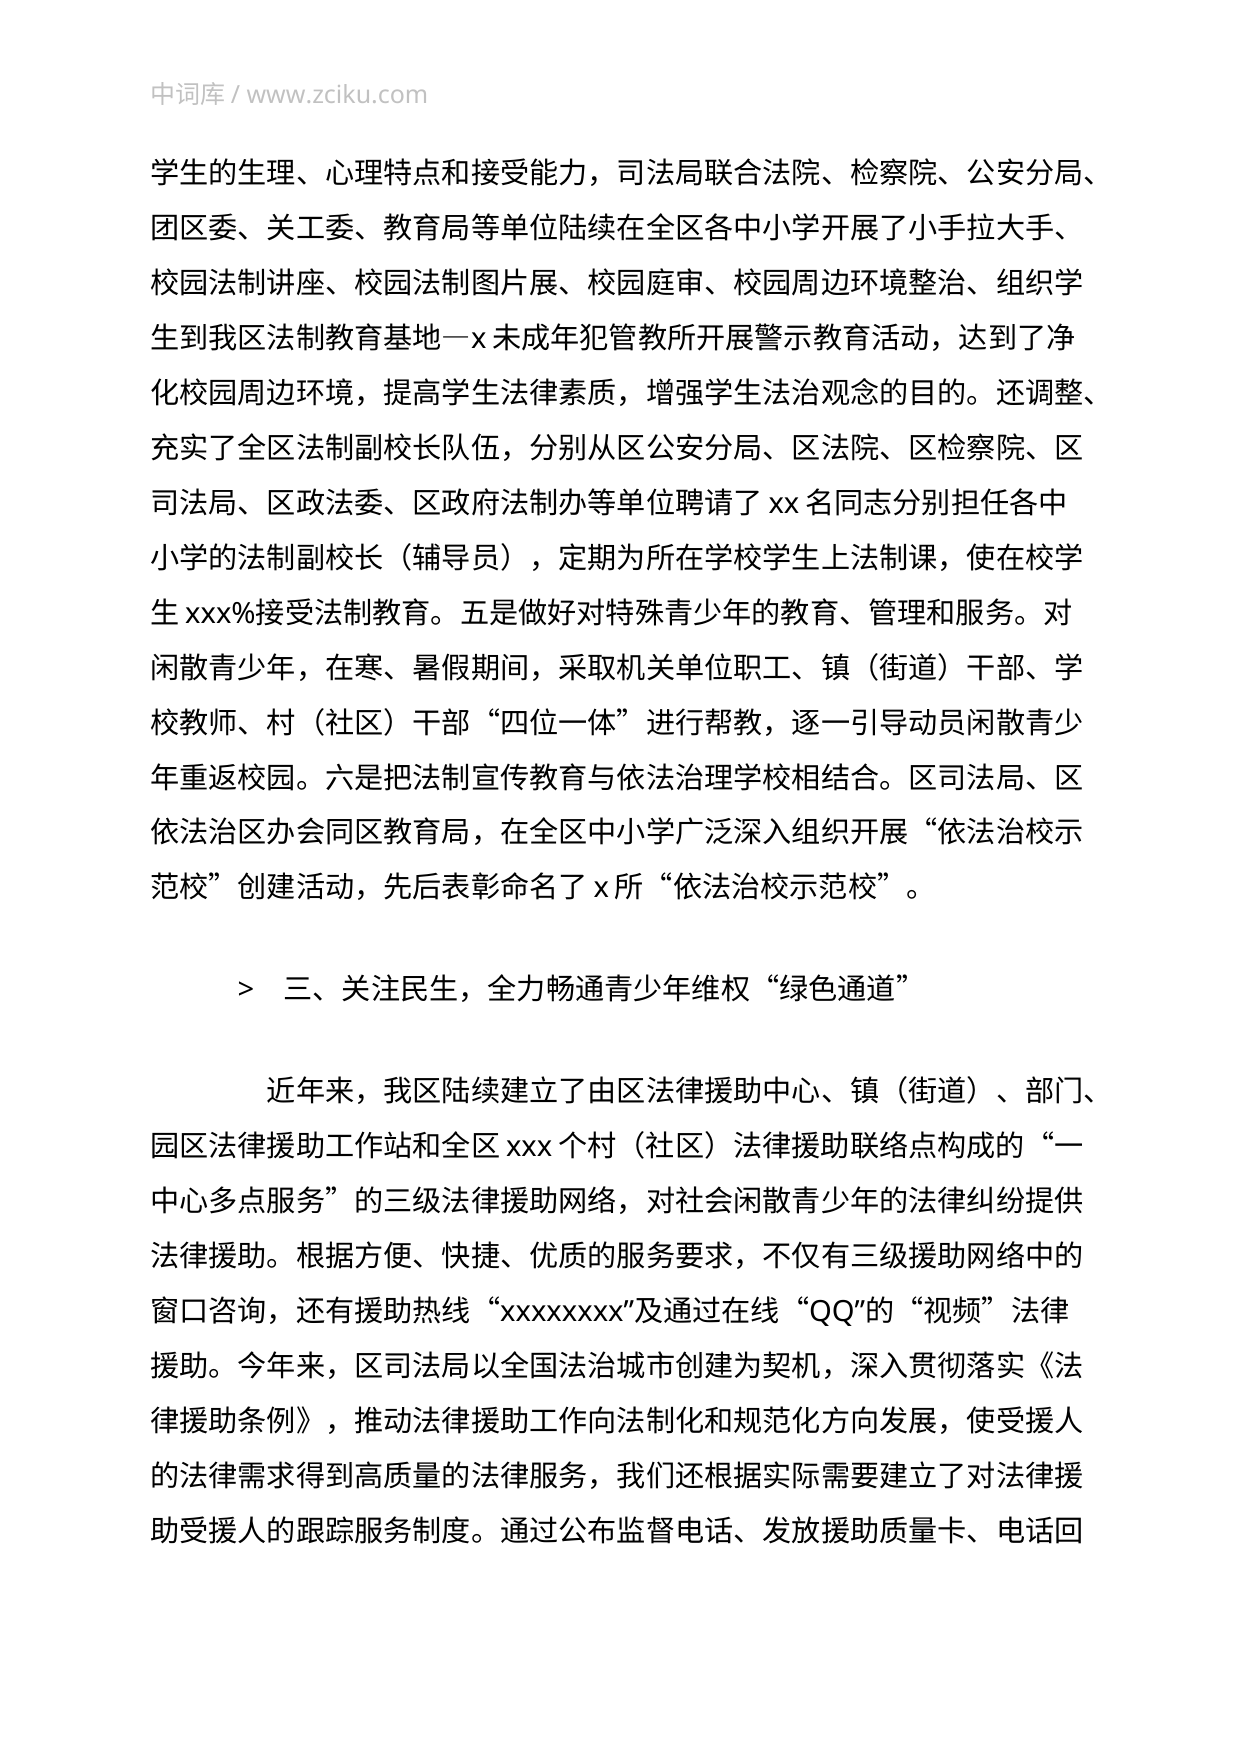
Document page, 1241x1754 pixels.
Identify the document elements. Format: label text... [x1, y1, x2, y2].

text > 三、关注民生，全力畅通青少年维权“绿色通道” [150, 966, 1090, 1008]
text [150, 1068, 1090, 1549]
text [150, 150, 1090, 906]
